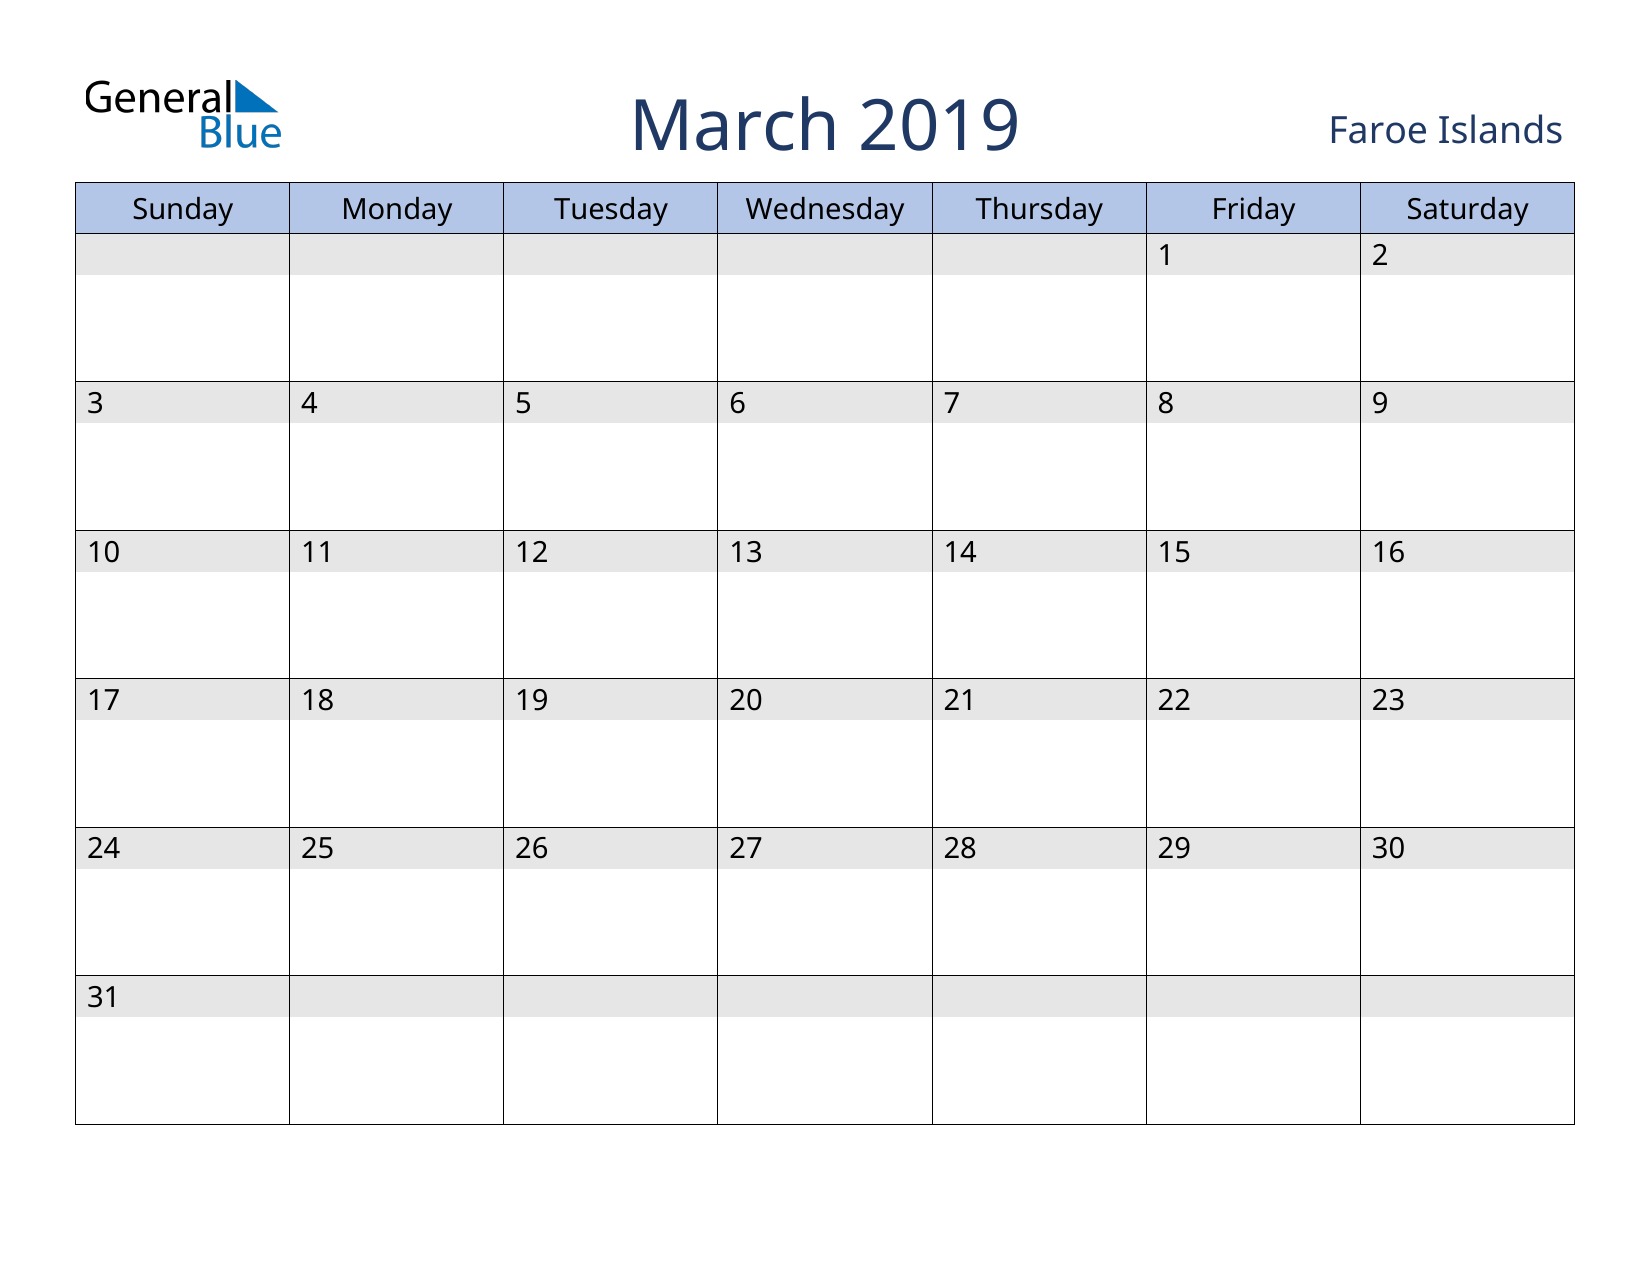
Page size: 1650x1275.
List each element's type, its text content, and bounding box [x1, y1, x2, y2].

table_cell [76, 1017, 289, 1123]
table_cell [504, 275, 717, 381]
table_header Faroe Islands [1146, 75, 1574, 182]
table_header [76, 75, 503, 182]
table_cell [504, 720, 717, 827]
table_cell 11 [290, 531, 503, 572]
table_cell [718, 869, 932, 975]
table_cell 1 [1147, 234, 1360, 275]
table_cell [290, 234, 503, 275]
table_cell [76, 572, 289, 678]
table_cell [718, 976, 932, 1017]
table_cell [290, 275, 503, 381]
table_cell [1147, 423, 1360, 530]
table_cell [718, 234, 932, 275]
table_cell [718, 275, 932, 381]
table_header March 2019 [504, 75, 1146, 182]
table_cell [76, 720, 289, 827]
table_cell [504, 1017, 717, 1123]
table_cell 18 [290, 679, 503, 720]
table_cell [933, 275, 1146, 381]
table_cell 6 [718, 382, 932, 423]
table_cell 3 [76, 382, 289, 423]
table_cell [1361, 720, 1574, 827]
table_cell Tuesday [504, 183, 717, 233]
table_cell [1361, 1017, 1574, 1123]
table_cell [504, 869, 717, 975]
table_cell 23 [1361, 679, 1574, 720]
table_cell 12 [504, 531, 717, 572]
table_cell Saturday [1361, 183, 1574, 233]
table_cell [76, 869, 289, 975]
table_cell [1361, 976, 1574, 1017]
table_cell [290, 423, 503, 530]
table_cell [1361, 572, 1574, 678]
table_cell [933, 1017, 1146, 1123]
table_cell 15 [1147, 531, 1360, 572]
table_cell [290, 869, 503, 975]
table_cell 29 [1147, 828, 1360, 869]
table_cell [933, 234, 1146, 275]
table_cell [290, 572, 503, 678]
table_cell [1361, 423, 1574, 530]
table_cell Friday [1147, 183, 1360, 233]
table_cell 5 [504, 382, 717, 423]
table_cell 14 [933, 531, 1146, 572]
table_cell [933, 423, 1146, 530]
table_cell 21 [933, 679, 1146, 720]
table_cell [290, 976, 503, 1017]
table_cell [1361, 869, 1574, 975]
table_cell [1361, 275, 1574, 381]
table_cell [1147, 720, 1360, 827]
table_cell Thursday [933, 183, 1146, 233]
table_cell [718, 720, 932, 827]
table_cell [504, 572, 717, 678]
table_cell [933, 572, 1146, 678]
table_cell [290, 1017, 503, 1123]
table_cell 22 [1147, 679, 1360, 720]
table_cell [504, 976, 717, 1017]
table_cell 28 [933, 828, 1146, 869]
table_cell Monday [290, 183, 503, 233]
table_cell [718, 1017, 932, 1123]
table_cell 25 [290, 828, 503, 869]
table_cell 13 [718, 531, 932, 572]
table_cell [504, 423, 717, 530]
table_cell 19 [504, 679, 717, 720]
table_cell 17 [76, 679, 289, 720]
table_cell 8 [1147, 382, 1360, 423]
table_cell [718, 572, 932, 678]
table_cell [1147, 1017, 1360, 1123]
table_cell 20 [718, 679, 932, 720]
table_cell [1147, 976, 1360, 1017]
table_cell 2 [1361, 234, 1574, 275]
table_cell [1147, 869, 1360, 975]
table_cell 31 [76, 976, 289, 1017]
table_cell 16 [1361, 531, 1574, 572]
table_cell [290, 720, 503, 827]
table_cell [76, 275, 289, 381]
table_cell Wednesday [718, 183, 932, 233]
table_cell [933, 869, 1146, 975]
table_cell [76, 234, 289, 275]
table_cell 27 [718, 828, 932, 869]
table_cell Sunday [76, 183, 289, 233]
table_cell 10 [76, 531, 289, 572]
table_cell [718, 423, 932, 530]
table_cell [504, 234, 717, 275]
picture [86, 80, 281, 148]
table_cell 9 [1361, 382, 1574, 423]
table_cell [1147, 572, 1360, 678]
table_cell [1147, 275, 1360, 381]
table_cell 30 [1361, 828, 1574, 869]
table_cell [933, 720, 1146, 827]
table_cell 24 [76, 828, 289, 869]
table_cell 4 [290, 382, 503, 423]
table_cell 26 [504, 828, 717, 869]
table_cell [76, 423, 289, 530]
table_cell [933, 976, 1146, 1017]
table_cell 7 [933, 382, 1146, 423]
